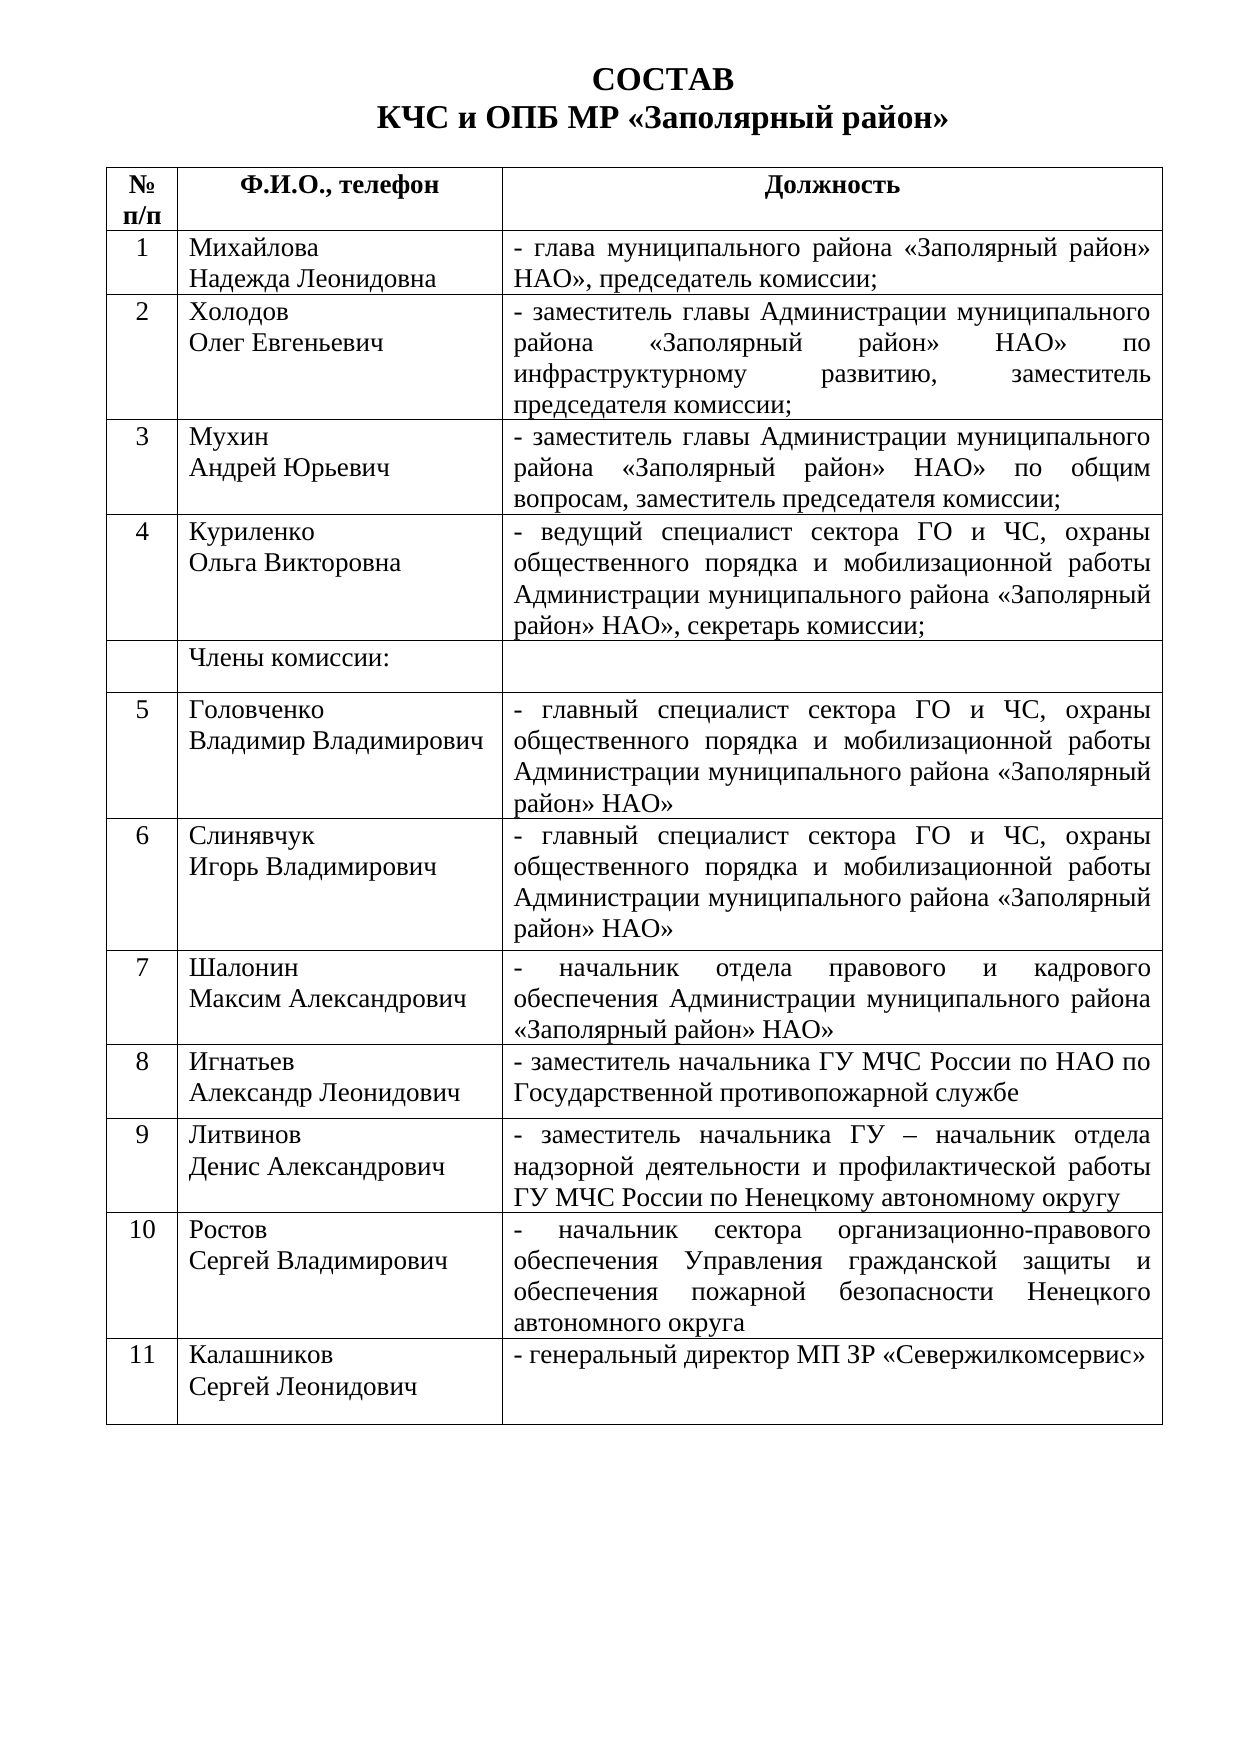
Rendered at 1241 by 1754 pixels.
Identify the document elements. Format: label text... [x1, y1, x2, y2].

table_cell Мухин Андрей Юрьевич [178, 420, 502, 514]
table_cell - заместитель начальника ГУ МЧС России по НАО по Государственной противопожарной службе [503, 1045, 1162, 1117]
table_cell Слинявчук Игорь Владимирович [178, 819, 502, 949]
table_cell 5 [107, 693, 177, 818]
table_cell 4 [107, 515, 177, 640]
table_cell - начальник сектора организационно-правового обеспечения Управления гражданской защиты и обеспечения пожарной безопасности Ненецкого автономного округа [503, 1213, 1162, 1338]
table_cell Игнатьев Александр Леонидович [178, 1045, 502, 1117]
table_cell - начальник отдела правового и кадрового обеспечения Администрации муниципального района «Заполярный район» НАО» [503, 951, 1162, 1044]
table_cell Ростов Сергей Владимирович [178, 1213, 502, 1338]
table_cell 2 [107, 295, 177, 419]
table_cell Калашников Сергей Леонидович [178, 1339, 502, 1424]
table_header Ф.И.О., телефон [178, 168, 502, 230]
text СОСТАВ [118, 59, 1152, 97]
table_cell Головченко Владимир Владимирович [178, 693, 502, 818]
table_cell 3 [107, 420, 177, 514]
table_cell Михайлова Надежда Леонидовна [178, 231, 502, 293]
table_cell - ведущий специалист сектора ГО и ЧС, охраны общественного порядка и мобилизационной работы Администрации муниципального района «Заполярный район» НАО», секретарь комиссии; [503, 515, 1162, 640]
table_cell 10 [107, 1213, 177, 1338]
table_cell [107, 641, 177, 692]
table_cell 9 [107, 1119, 177, 1212]
table_cell 8 [107, 1045, 177, 1117]
table_cell 7 [107, 951, 177, 1044]
table_header Должность [503, 168, 1162, 230]
table_cell Члены комиссии: [178, 641, 502, 692]
table_cell [503, 641, 1162, 692]
table_cell Куриленко Ольга Викторовна [178, 515, 502, 640]
table_cell 11 [107, 1339, 177, 1424]
table_cell 6 [107, 819, 177, 949]
table_cell Холодов Олег Евгеньевич [178, 295, 502, 419]
table_cell Шалонин Максим Александрович [178, 951, 502, 1044]
table_header № п/п [107, 168, 177, 230]
table_cell - главный специалист сектора ГО и ЧС, охраны общественного порядка и мобилизационной работы Администрации муниципального района «Заполярный район» НАО» [503, 819, 1162, 949]
table_cell - заместитель главы Администрации муниципального района «Заполярный район» НАО» по инфраструктурному развитию, заместитель председателя комиссии; [503, 295, 1162, 419]
table_cell - главный специалист сектора ГО и ЧС, охраны общественного порядка и мобилизационной работы Администрации муниципального района «Заполярный район» НАО» [503, 693, 1162, 818]
text КЧС и ОПБ МР «Заполярный район» [118, 97, 1152, 136]
table_cell 1 [107, 231, 177, 293]
table_cell - заместитель главы Администрации муниципального района «Заполярный район» НАО» по общим вопросам, заместитель председателя комиссии; [503, 420, 1162, 514]
table_cell - глава муниципального района «Заполярный район» НАО», председатель комиссии; [503, 231, 1162, 293]
table_cell Литвинов Денис Александрович [178, 1119, 502, 1212]
table_cell - заместитель начальника ГУ – начальник отдела надзорной деятельности и профилактической работы ГУ МЧС России по Ненецкому автономному округу [503, 1119, 1162, 1212]
table_cell - генеральный директор МП ЗР «Севержилкомсервис» [503, 1339, 1162, 1424]
